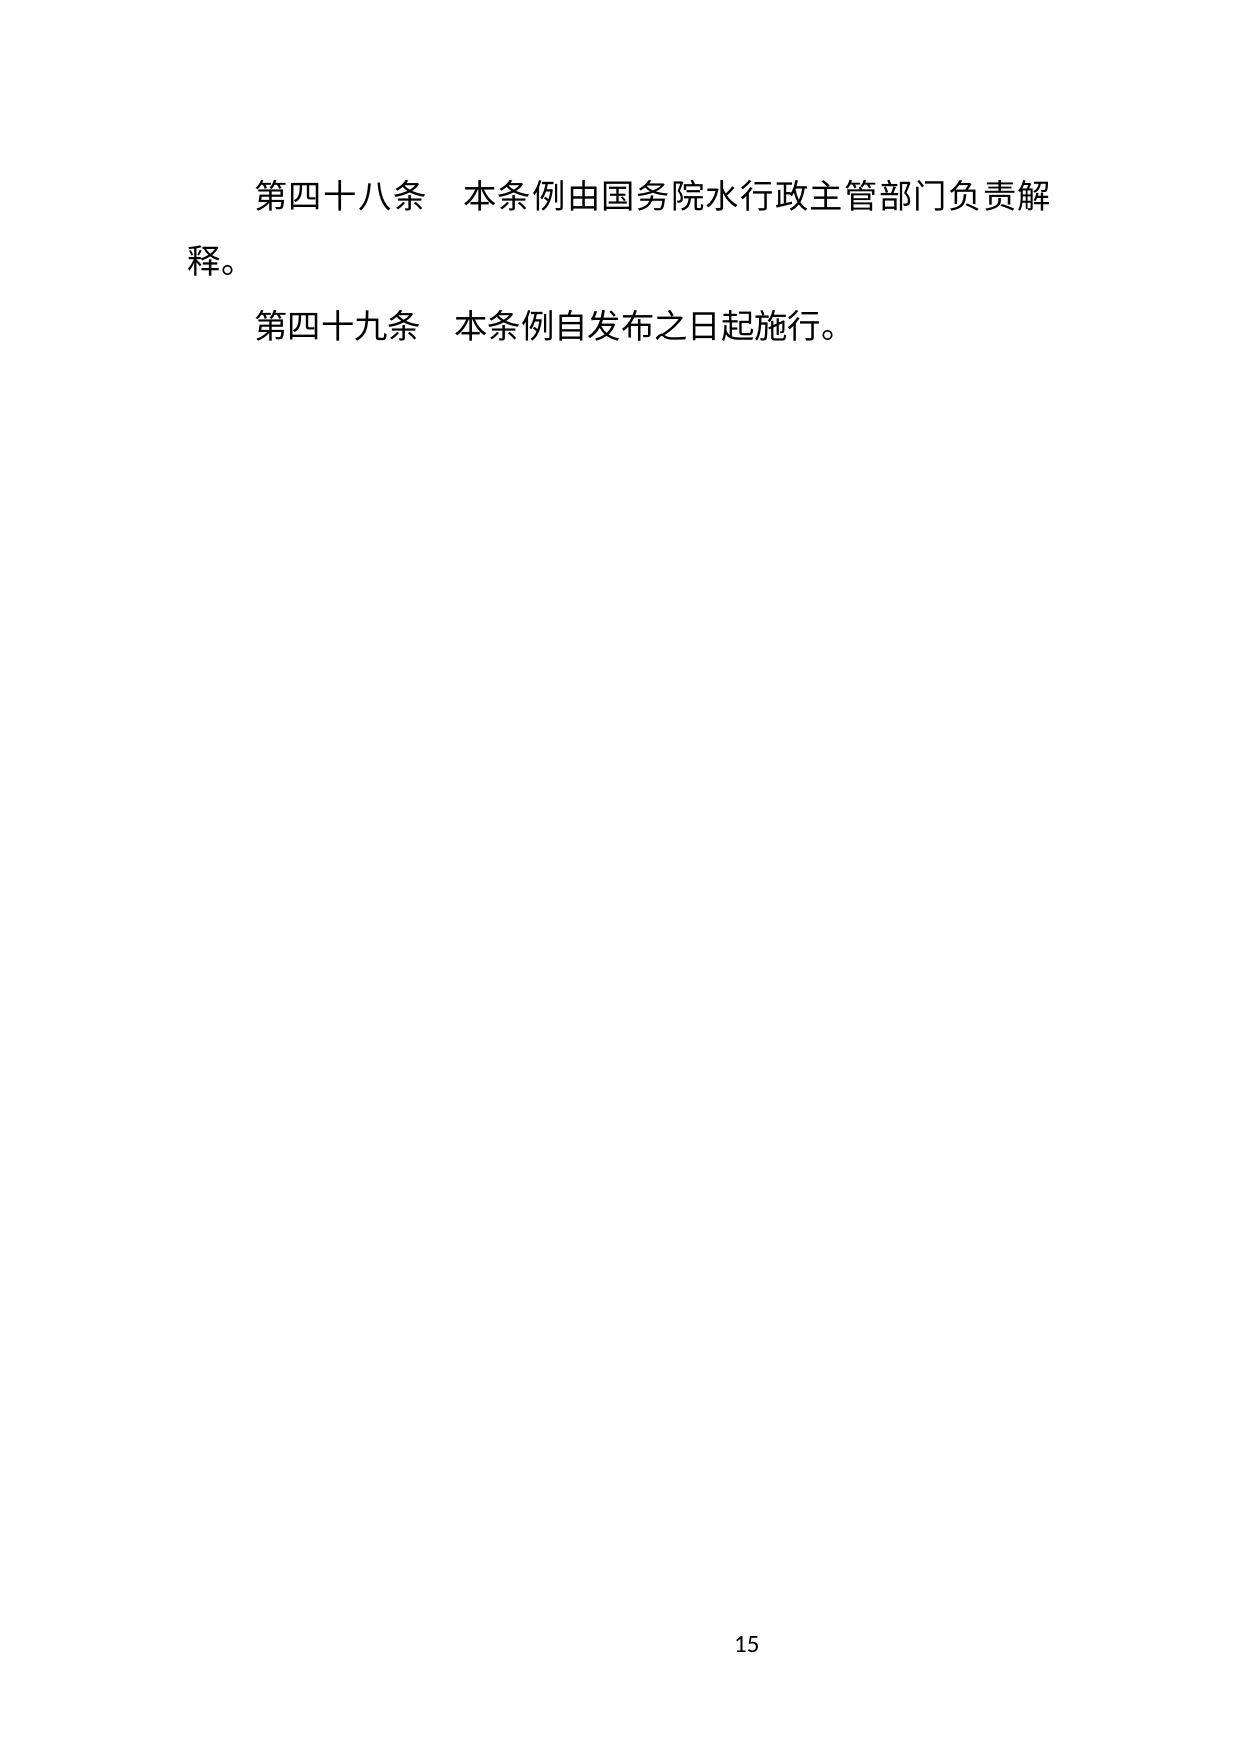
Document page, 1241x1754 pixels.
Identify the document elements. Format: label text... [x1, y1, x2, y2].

text 第四十九条 本条例自发布之日起施行。 [187, 292, 1053, 357]
text 第四十八条 本条例由国务院水行政主管部门负责解释。 [187, 162, 1053, 292]
